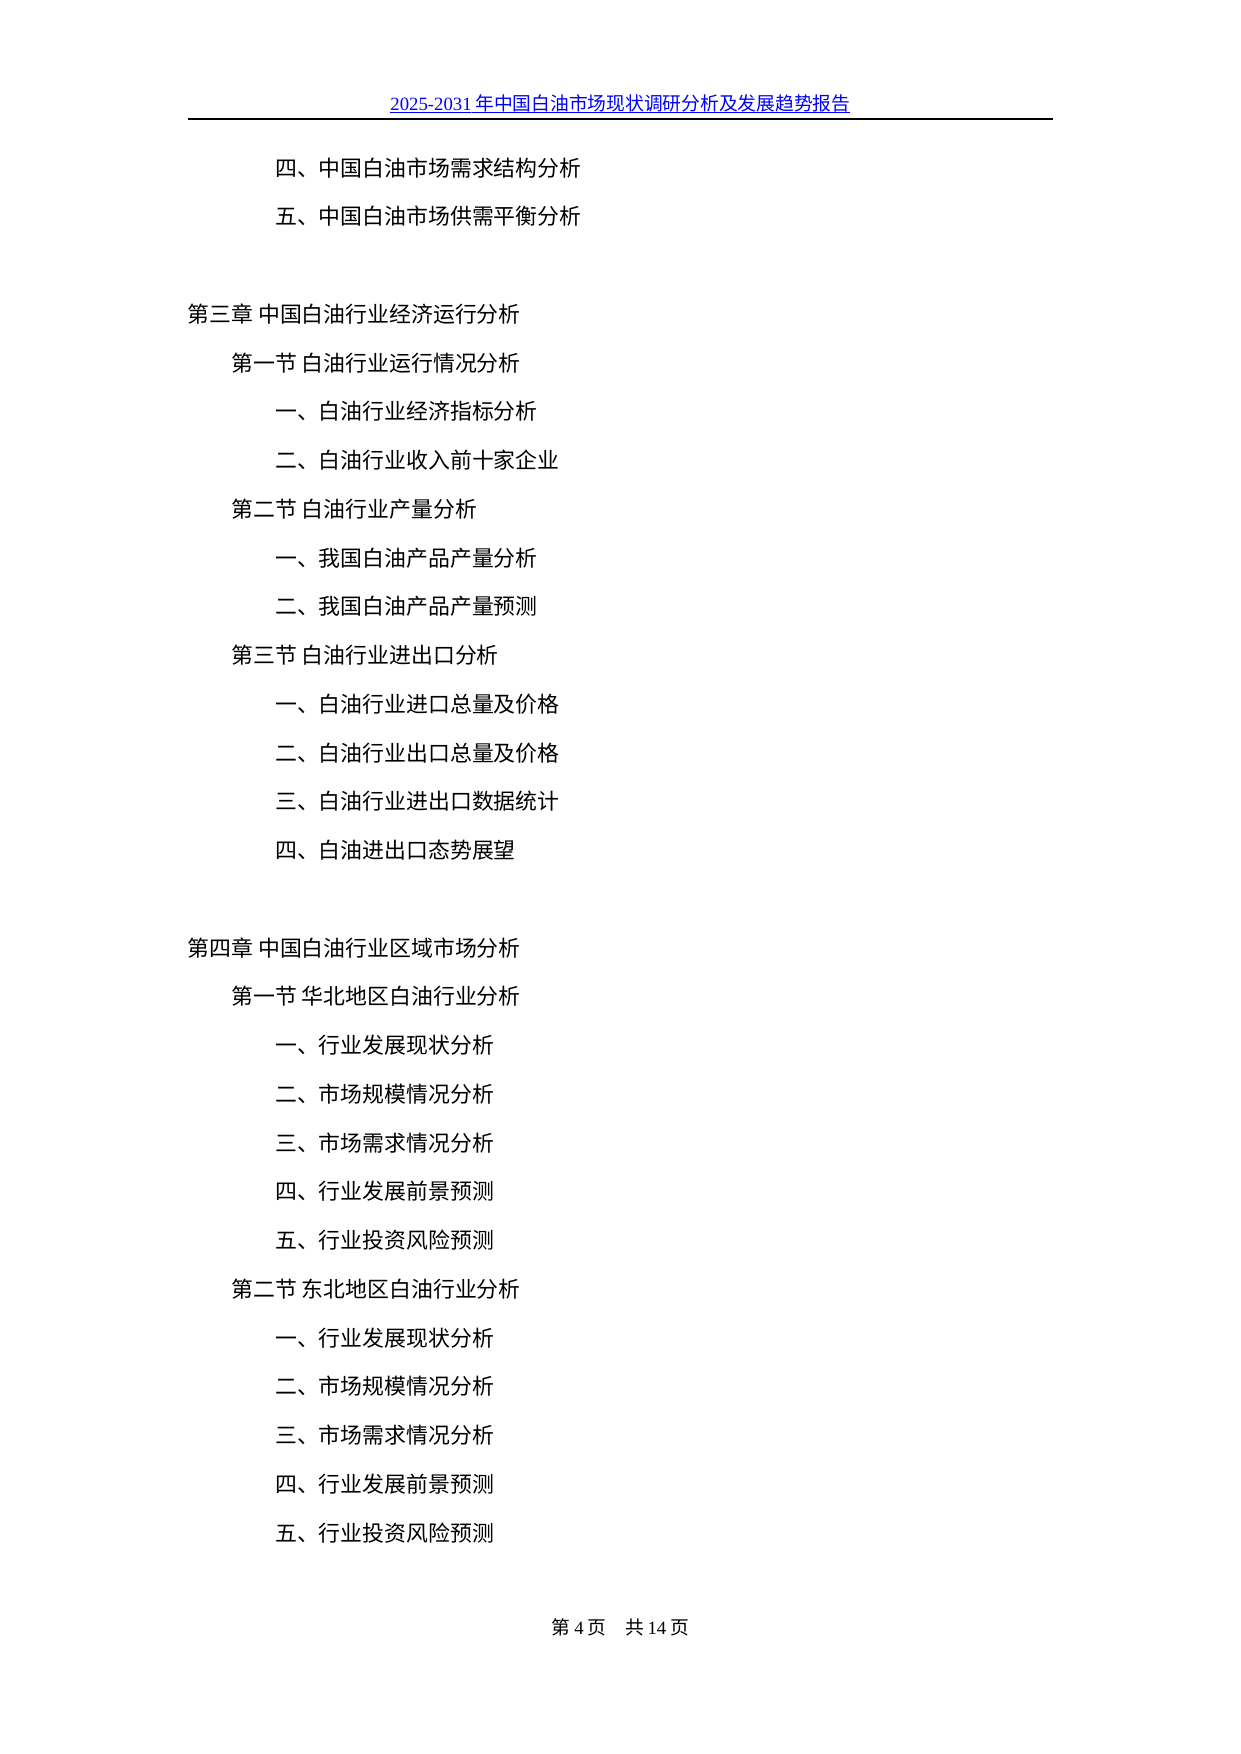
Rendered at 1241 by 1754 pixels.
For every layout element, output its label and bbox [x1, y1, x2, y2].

text [187, 150, 1053, 1548]
